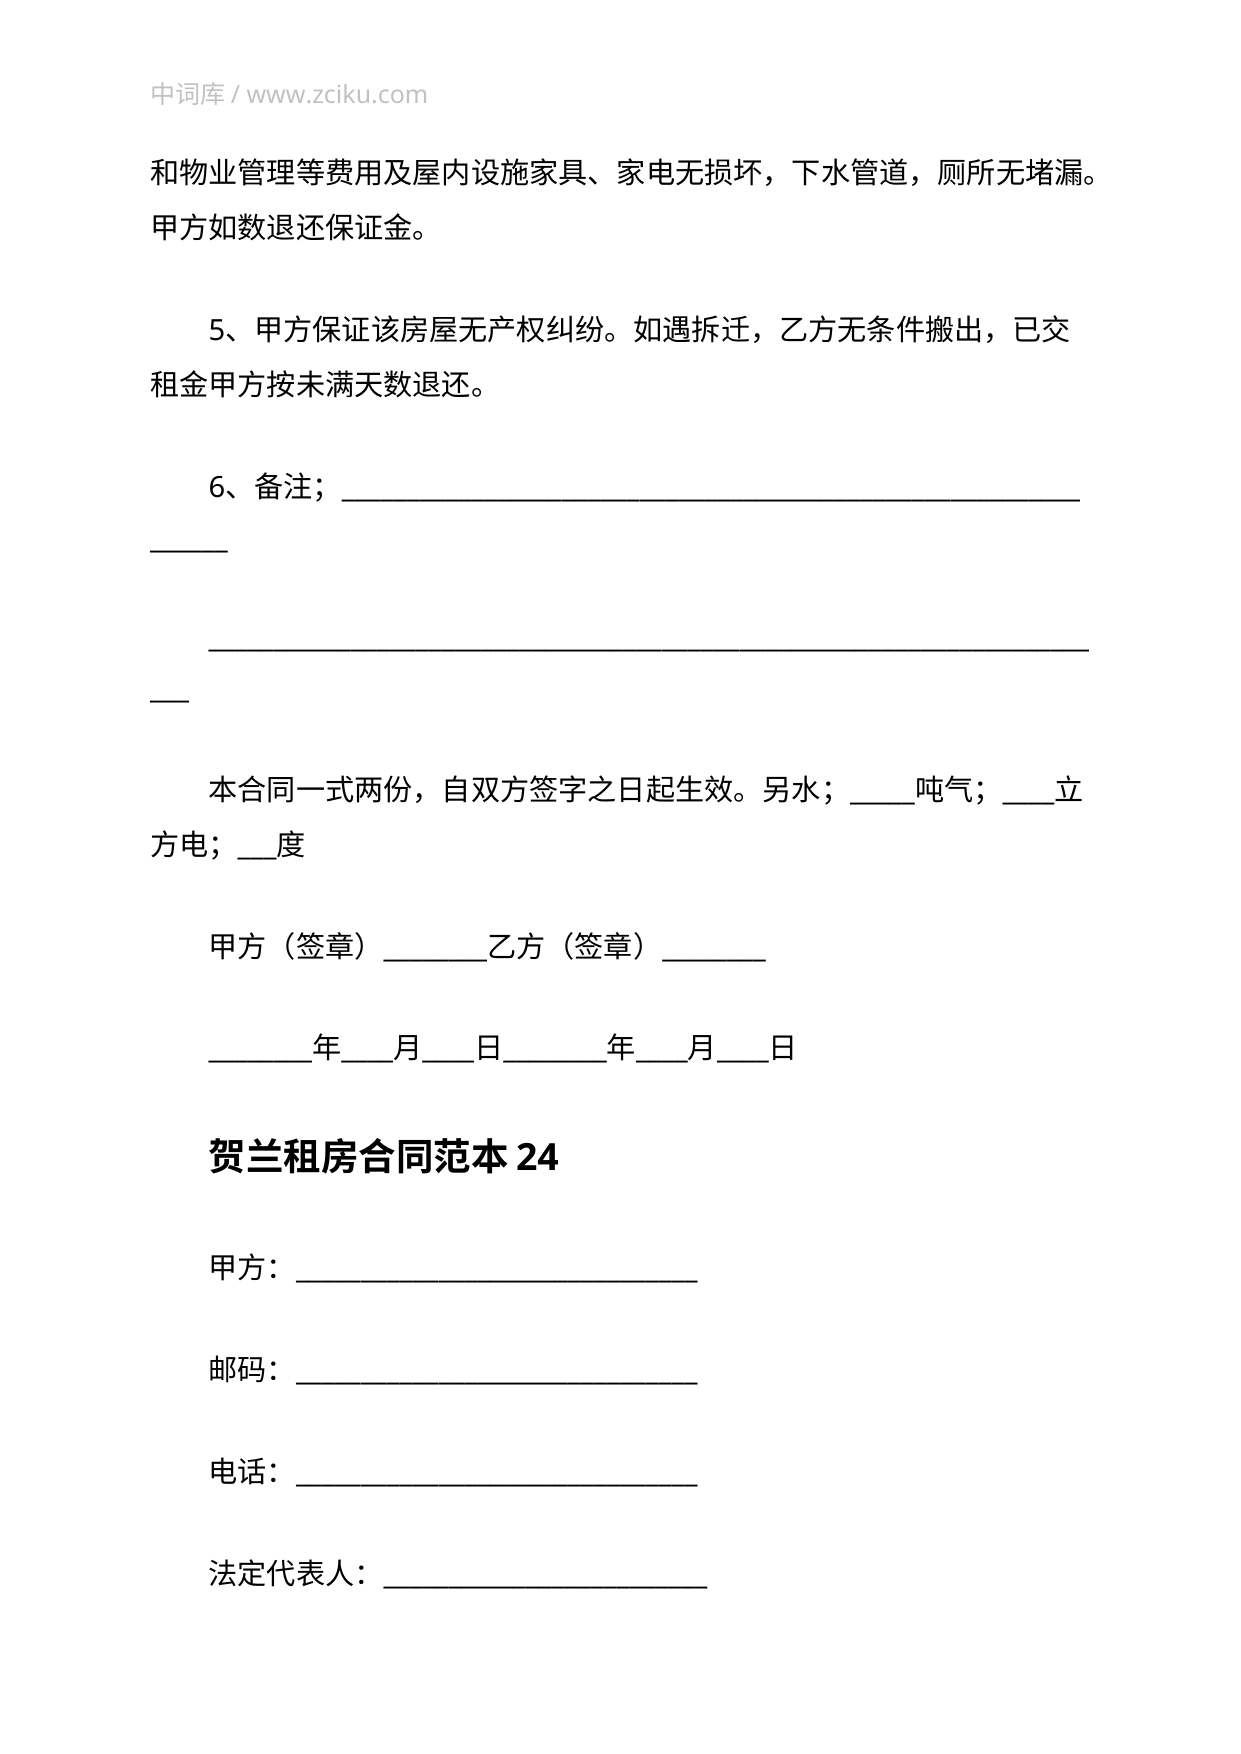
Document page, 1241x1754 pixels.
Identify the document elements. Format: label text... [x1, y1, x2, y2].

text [150, 150, 1090, 247]
text 邮码：_______________________________ [150, 1347, 1090, 1389]
text 贺兰租房合同范本24 [150, 1127, 1090, 1182]
text 5、甲方保证该房屋无产权纠纷。如遇拆迁，乙方无条件搬出，已交租金甲方按未满天数退还。 [150, 307, 1090, 404]
text 法定代表人：_________________________ [150, 1551, 1090, 1593]
text 电话：_______________________________ [150, 1449, 1090, 1491]
text 甲方（签章）________乙方（签章）________ [150, 923, 1090, 966]
text 甲方：_______________________________ [150, 1245, 1090, 1287]
text ________年____月____日________年____月____日 [150, 1025, 1090, 1067]
text _______________________________________________________________________ [150, 616, 1090, 707]
text 6、备注；_______________________________________________________________ [150, 463, 1090, 557]
text 本合同一式两份，自双方签字之日起生效。另水；_____吨气；____立方电；___度 [150, 766, 1090, 863]
